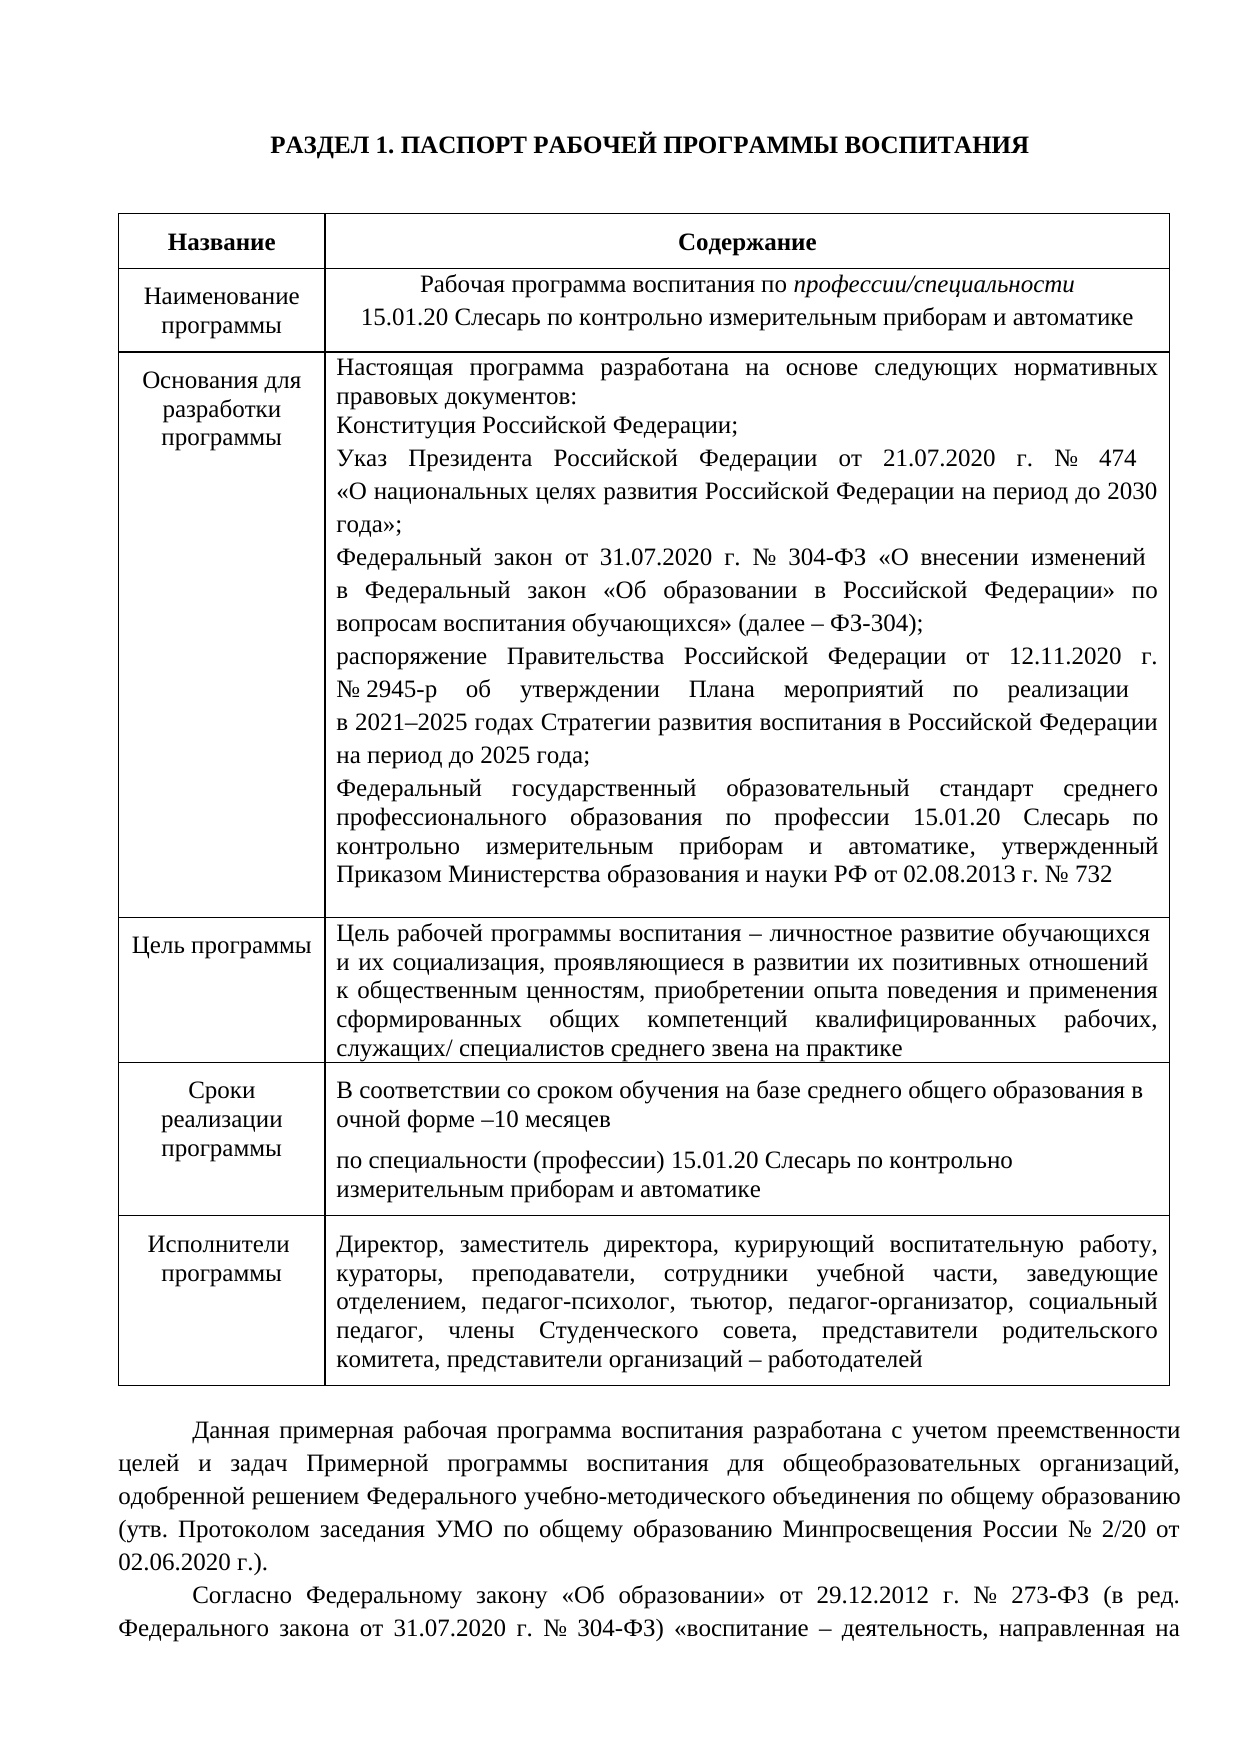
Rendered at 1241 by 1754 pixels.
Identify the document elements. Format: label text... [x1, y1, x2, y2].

table_header Название [119, 214, 324, 268]
table_header Содержание [326, 214, 1169, 268]
table_cell Исполнители программы [119, 1216, 324, 1385]
text РАЗДЕЛ 1. ПАСПОРТ РАБОЧЕЙ ПРОГРАММЫ ВОСПИТАНИЯ [118, 131, 1181, 159]
table_cell Директор, заместитель директора, курирующий воспитательную работу, кураторы, преподаватели, сотрудники учебной части, заведующие отделением, педагог-психолог, тьютор, педагог-организатор, социальный педагог, члены Студенческого совета, представители родительского комитета, представители организаций – работодателей [326, 1216, 1169, 1385]
table_cell Наименование программы [119, 269, 324, 351]
table_cell Рабочая программа воспитания по профессии/специальности 15.01.20 Слесарь по контрольно измерительным приборам и автоматике [326, 269, 1169, 351]
table_cell Цель рабочей программы воспитания – личностное развитие обучающихся и их социализация, проявляющиеся в развитии их позитивных отношений к общественным ценностям, приобретении опыта поведения и применения сформированных общих компетенций квалифицированных рабочих, служащих/ специалистов среднего звена на практике [326, 918, 1169, 1062]
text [118, 1580, 1181, 1642]
text Данная примерная рабочая программа воспитания разработана с учетом преемственности целей и задач Примерной программы воспитания для общеобразовательных организаций, одобренной решением Федерального учебно-методического объединения по общему образованию (утв. Протоколом заседания УМО по общему образованию Минпросвещения России № 2/20 от 02.06.2020 г.). [118, 1415, 1181, 1576]
table_cell Цель программы [119, 918, 324, 1062]
table_cell Настоящая программа разработана на основе следующих нормативных правовых документов: Конституция Российской Федерации; Указ Президента Российской Федерации от 21.07.2020 г. № 474 «О национальных целях развития Российской Федерации на период до 2030 года»; Федеральный закон от 31.07.2020 г. № 304-ФЗ «О внесении изменений в Федеральный закон «Об образовании в Российской Федерации» по вопросам воспитания обучающихся» (далее – ФЗ-304); распоряжение Правительства Российской Федерации от 12.11.2020 г. № 2945-р об утверждении Плана мероприятий по реализации в 2021–2025 годах Стратегии развития воспитания в Российской Федерации на период до 2025 года; Федеральный государственный образовательный стандарт среднего профессионального образования по профессии 15.01.20 Слесарь по контрольно измерительным приборам и автоматике, утвержденный Приказом Министерства образования и науки РФ от 02.08.2013 г. № 732 [326, 353, 1169, 917]
table_cell В соответствии со сроком обучения на базе среднего общего образования в очной форме –10 месяцев по специальности (профессии) 15.01.20 Слесарь по контрольно измерительным приборам и автоматике [326, 1063, 1169, 1215]
table_cell Сроки реализации программы [119, 1063, 324, 1215]
table_cell Основания для разработки программы [119, 353, 324, 917]
